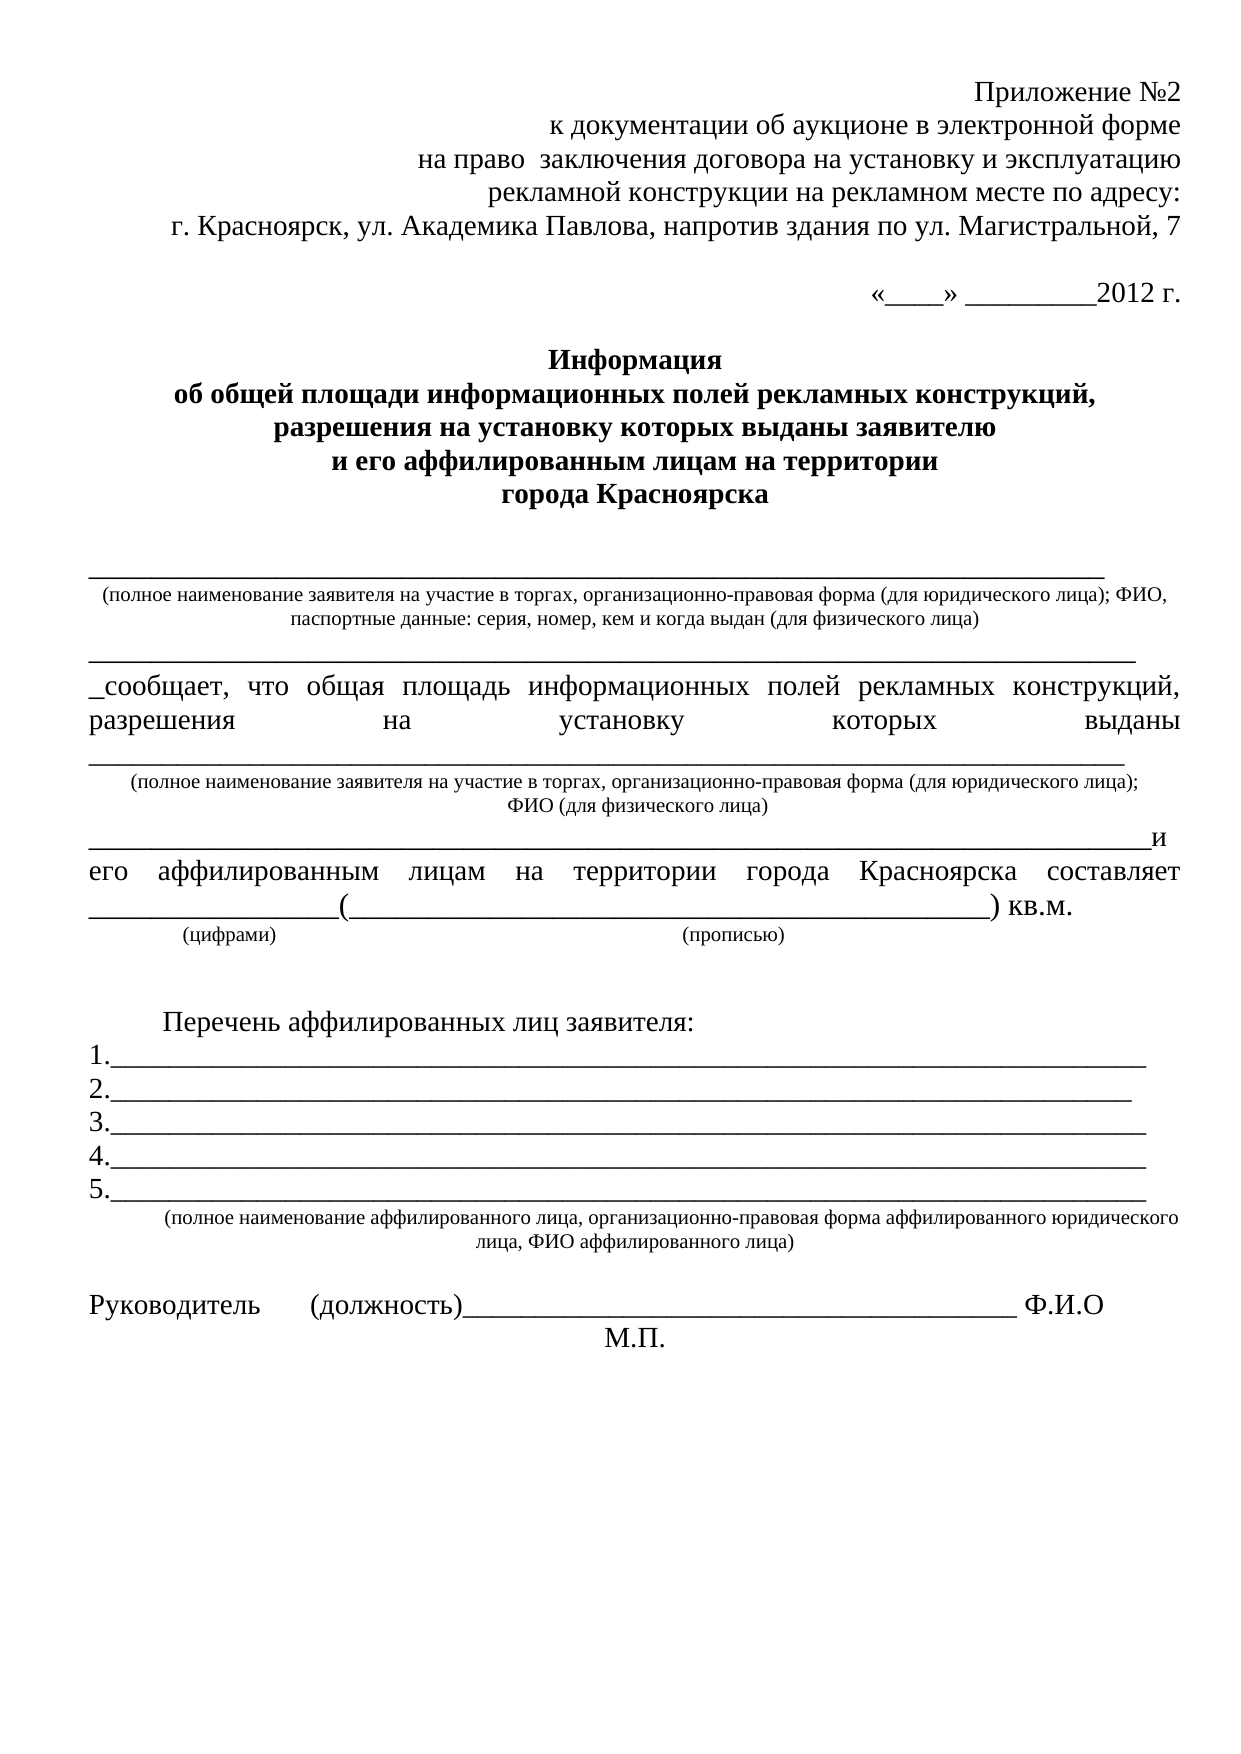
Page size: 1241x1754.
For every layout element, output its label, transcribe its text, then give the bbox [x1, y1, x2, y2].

text к документации об аукционе в электронной форме [89, 107, 1181, 141]
subtitle рекламной конструкции на рекламном месте по адресу: [89, 174, 1181, 208]
text 2.______________________________________________________________________ [89, 1071, 1181, 1104]
text (цифрами) (прописью) [89, 922, 1181, 946]
text Перечень аффилированных лиц заявителя: [89, 1004, 1181, 1037]
text (полное наименование заявителя на участие в торгах, организационно-правовая форма (для юридического лица); ФИО, паспортные данные: серия, номер, кем и когда выдан (для физического лица) [89, 582, 1181, 630]
text 5._______________________________________________________________________ [89, 1172, 1181, 1205]
text _________________________________________________________________ [89, 546, 1181, 582]
text Приложение №2 [89, 74, 1181, 107]
text г. Красноярск, ул. Академика Павлова, напротив здания по ул. Магистральной, 7 [89, 208, 1181, 242]
text об общей площади информационных полей рекламных конструкций, [89, 376, 1181, 409]
text Руководитель (должность)______________________________________ Ф.И.О [89, 1287, 1181, 1320]
text (полное наименование аффилированного лица, организационно-правовая форма аффилированного юридического лица, ФИО аффилированного лица) [89, 1205, 1181, 1253]
text и его аффилированным лицам на территории [89, 443, 1181, 476]
text 3._______________________________________________________________________ [89, 1104, 1181, 1138]
text 4._______________________________________________________________________ [89, 1138, 1181, 1172]
text (полное наименование заявителя на участие в торгах, организационно-правовая форма (для юридического лица); [89, 769, 1181, 793]
text разрешения на установку которых выданы заявителю [89, 409, 1181, 443]
subtitle на право заключения договора на установку и эксплуатацию [89, 141, 1181, 174]
text Информация [89, 342, 1181, 376]
text «____» _________2012 г. [89, 275, 1181, 309]
text ____________________________________________________________________сообщает, что общая площадь информационных полей рекламных конструкций, разрешения на установку которых выданы _______________________________________________________________________ [89, 630, 1181, 769]
text М.П. [89, 1320, 1181, 1354]
text ФИО (для физического лица) [89, 793, 1181, 817]
text ____________________________________________________________________и его аффилированным лицам на территории города Красноярска составляет ________________(_________________________________________) кв.м. [89, 817, 1181, 922]
text города Красноярска [89, 476, 1181, 510]
text 1._______________________________________________________________________ [89, 1037, 1181, 1071]
